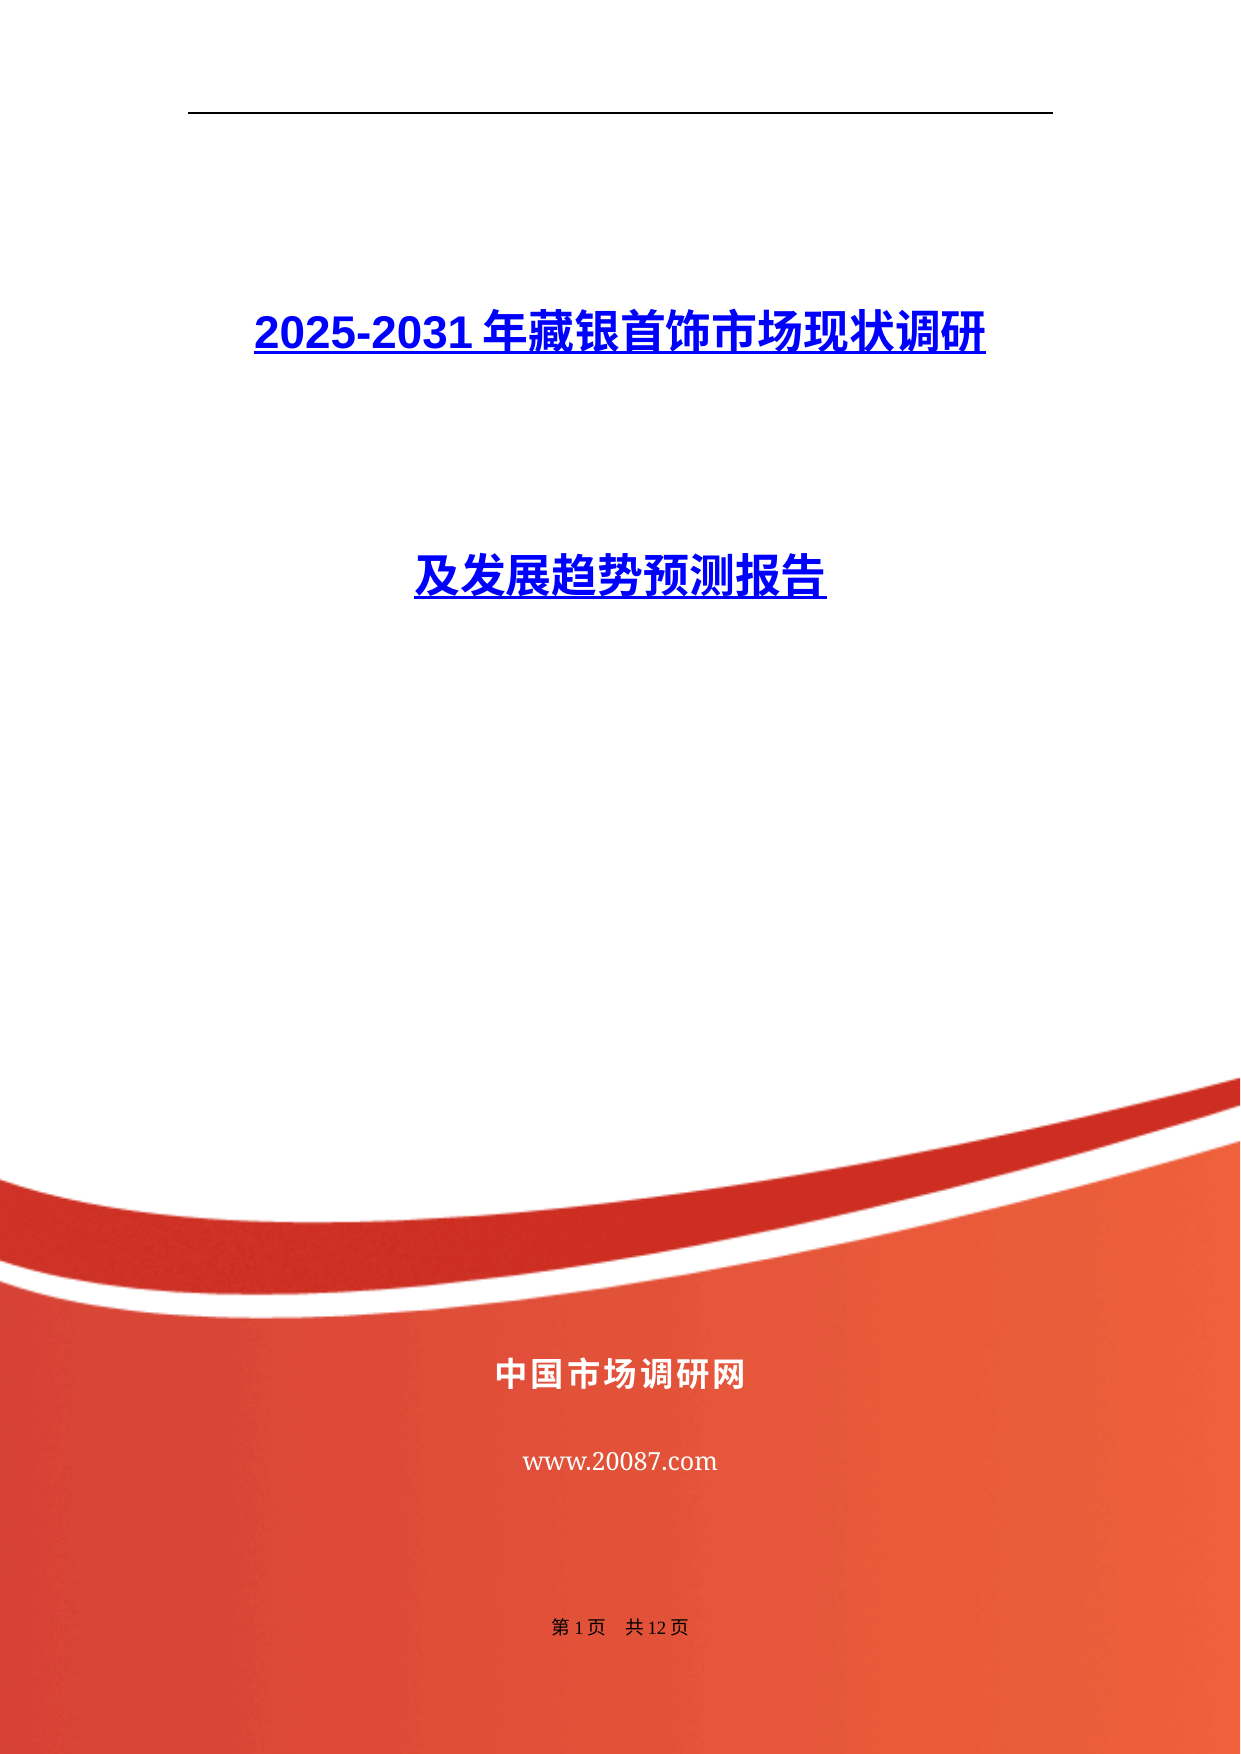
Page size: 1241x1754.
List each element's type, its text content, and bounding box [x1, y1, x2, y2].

subtitle 中国市场调研网 [187, 1339, 1053, 1404]
picture [0, 1006, 1241, 1754]
text www.20087.com [187, 1428, 1053, 1493]
table_header 2025-2031年藏银首饰市场现状调研及发展趋势预测报告 [188, 207, 1053, 773]
